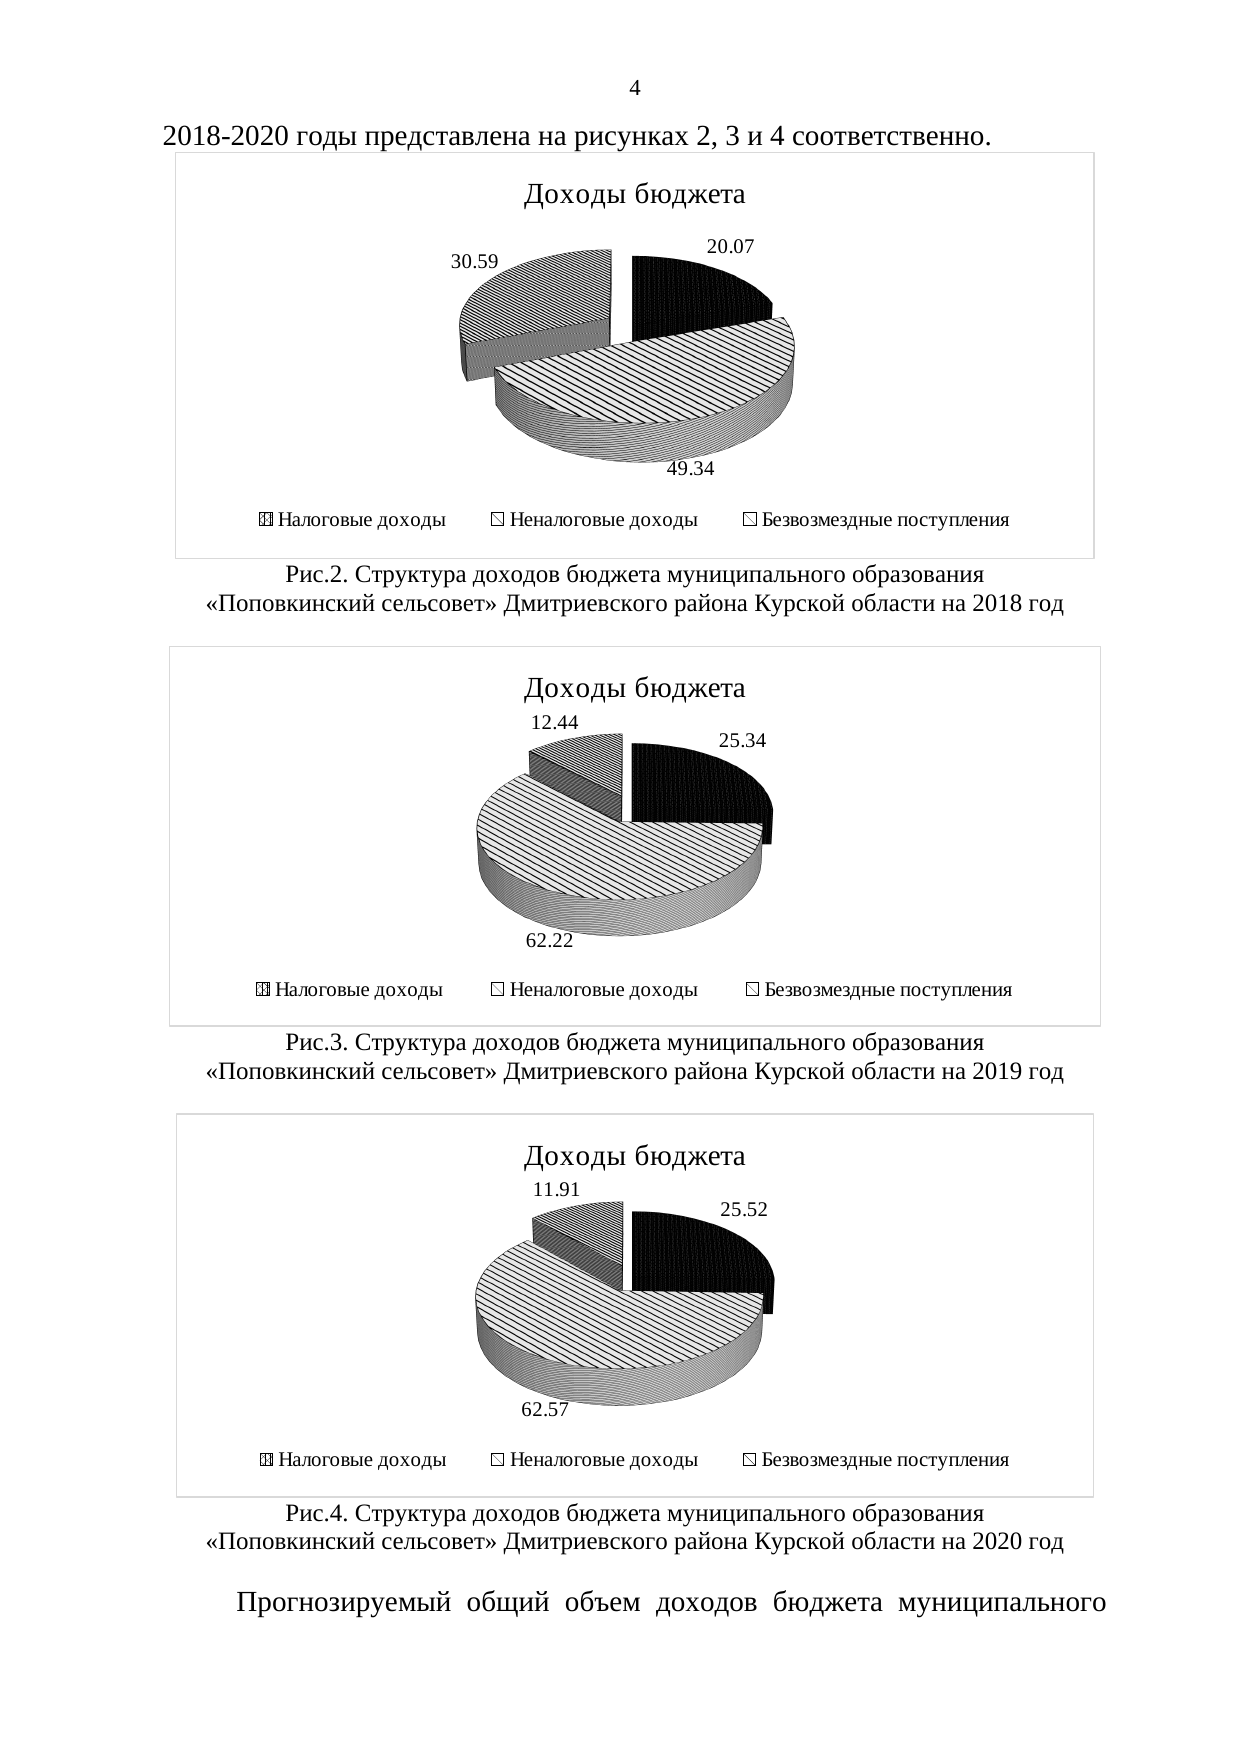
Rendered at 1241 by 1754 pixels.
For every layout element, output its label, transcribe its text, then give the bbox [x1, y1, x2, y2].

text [162, 1584, 1107, 1617]
text «Поповкинский сельсовет» Дмитриевского района Курской области на 2019 год [162, 1056, 1107, 1084]
text Рис.4. Структура доходов бюджета муниципального образования [162, 1498, 1107, 1526]
text «Поповкинский сельсовет» Дмитриевского района Курской области на 2020 год [162, 1526, 1107, 1555]
text Рис.2. Структура доходов бюджета муниципального образования [162, 559, 1107, 588]
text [162, 118, 1107, 152]
text Рис.3. Структура доходов бюджета муниципального образования [162, 1027, 1107, 1056]
text «Поповкинский сельсовет» Дмитриевского района Курской области на 2018 год [162, 588, 1107, 617]
